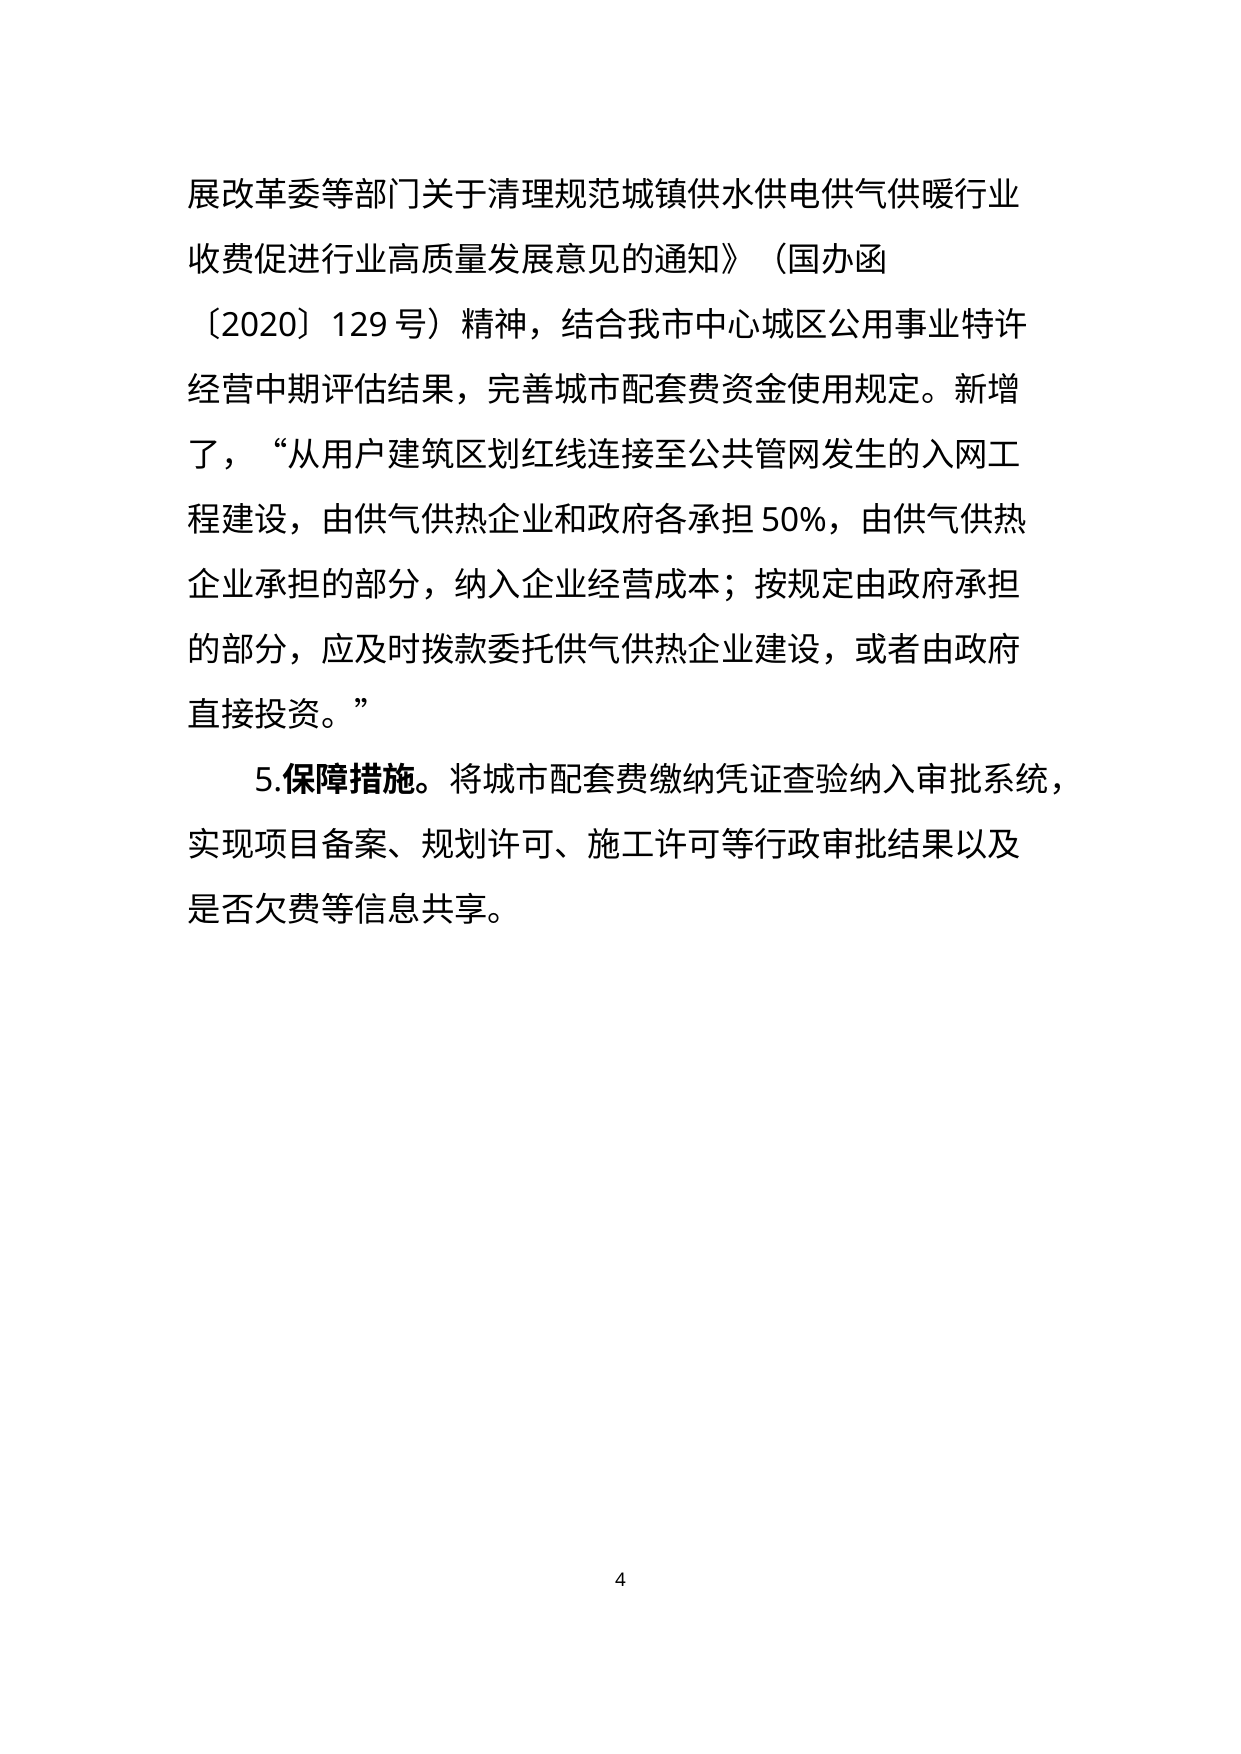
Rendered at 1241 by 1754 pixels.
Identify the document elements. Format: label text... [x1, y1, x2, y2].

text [187, 159, 1053, 744]
text 5.保障措施。将城市配套费缴纳凭证查验纳入审批系统，实现项目备案、规划许可、施工许可等行政审批结果以及是否欠费等信息共享。 [187, 744, 1053, 939]
